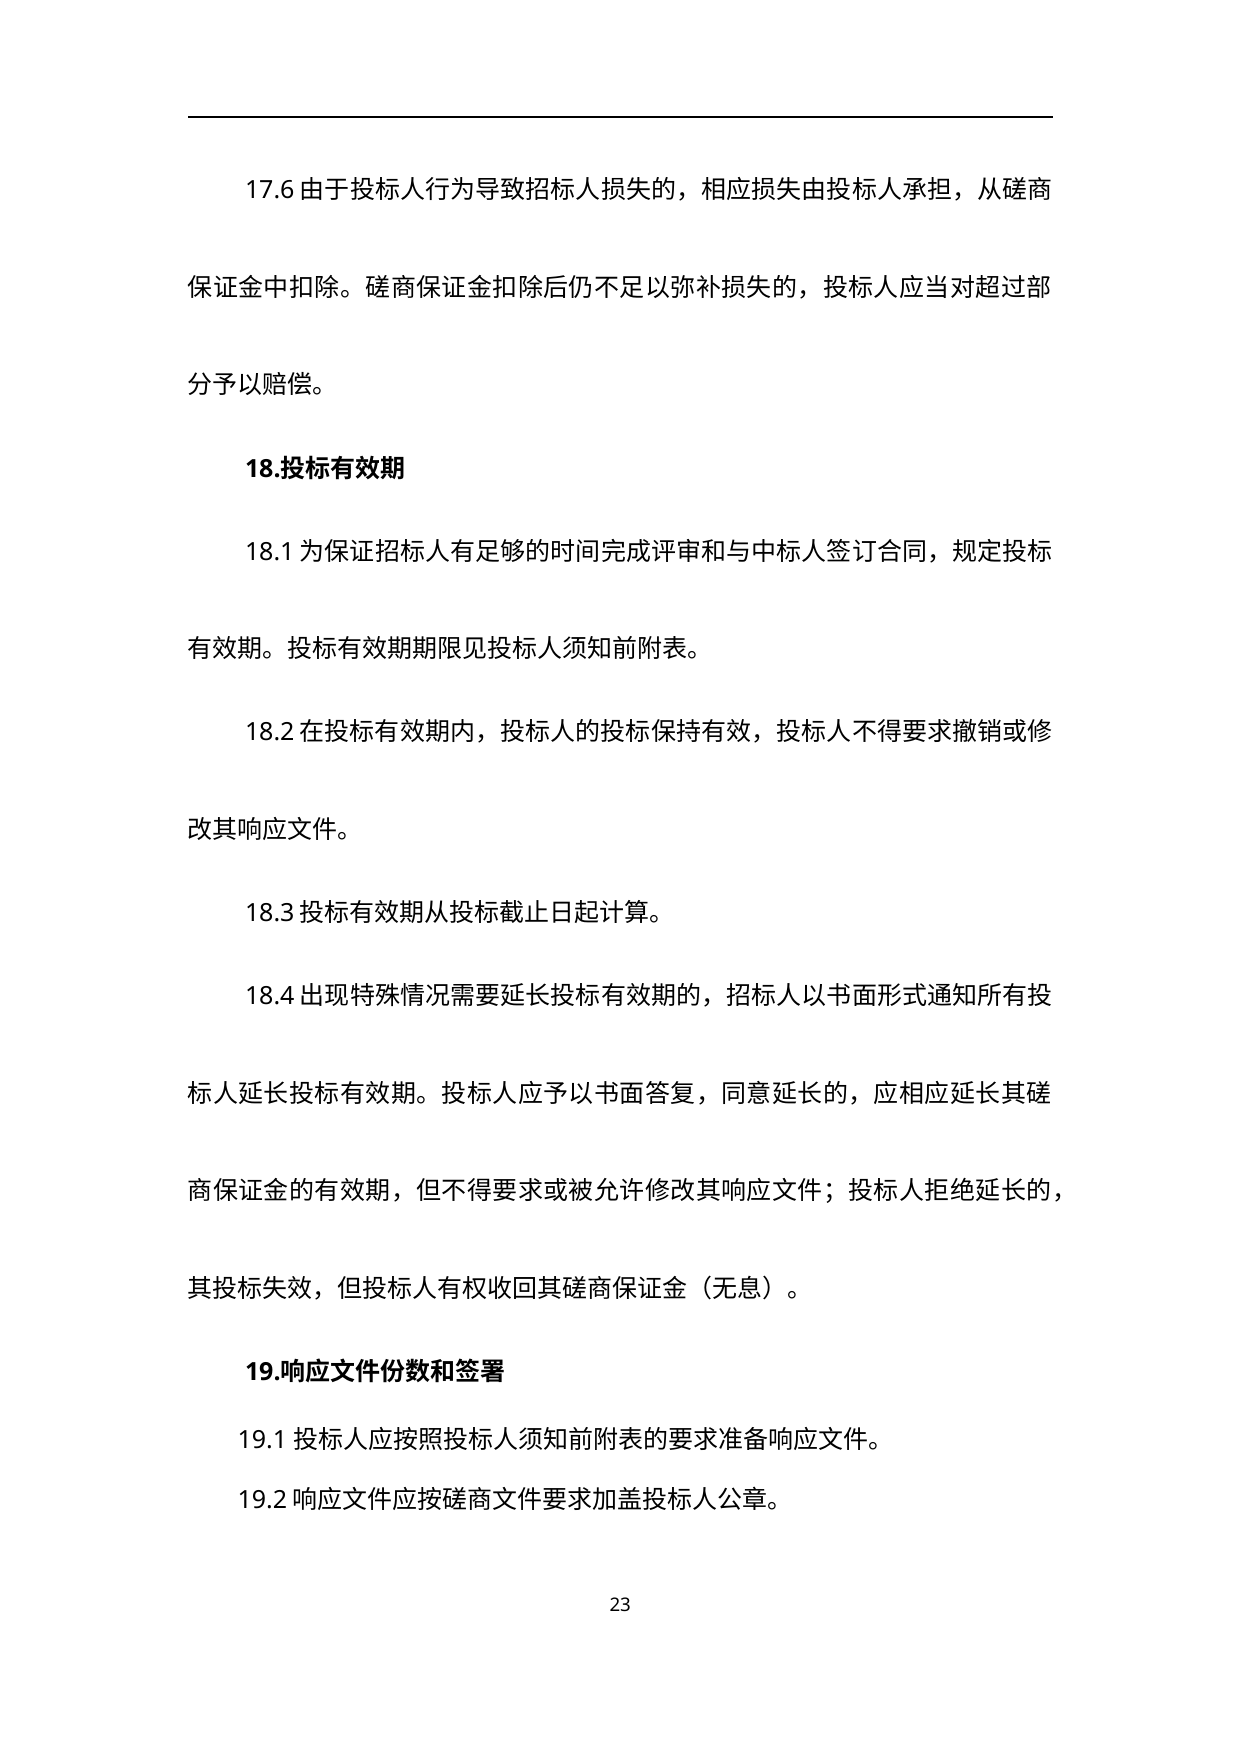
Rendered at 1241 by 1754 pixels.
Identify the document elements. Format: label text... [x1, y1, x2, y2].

text 18.1为保证招标人有足够的时间完成评审和与中标人签订合同，规定投标有效期。投标有效期期限见投标人须知前附表。 [187, 517, 1053, 679]
text 18.3投标有效期从投标截止日起计算。 [187, 878, 1053, 943]
text 18.2在投标有效期内，投标人的投标保持有效，投标人不得要求撤销或修改其响应文件。 [187, 697, 1053, 860]
text 18.4出现特殊情况需要延长投标有效期的，招标人以书面形式通知所有投标人延长投标有效期。投标人应予以书面答复，同意延长的，应相应延长其磋商保证金的有效期，但不得要求或被允许修改其响应文件；投标人拒绝延长的，其投标失效，但投标人有权收回其磋商保证金（无息）。 [187, 961, 1053, 1319]
text 18.投标有效期 [187, 434, 1053, 499]
text 17.6由于投标人行为导致招标人损失的，相应损失由投标人承担，从磋商保证金中扣除。磋商保证金扣除后仍不足以弥补损失的，投标人应当对超过部分予以赔偿。 [187, 156, 1053, 416]
text 19.1 投标人应按照投标人须知前附表的要求准备响应文件。 [187, 1420, 1053, 1456]
text 19.响应文件份数和签署 [187, 1337, 1053, 1402]
text 19.2响应文件应按磋商文件要求加盖投标人公章。 [187, 1465, 1053, 1530]
